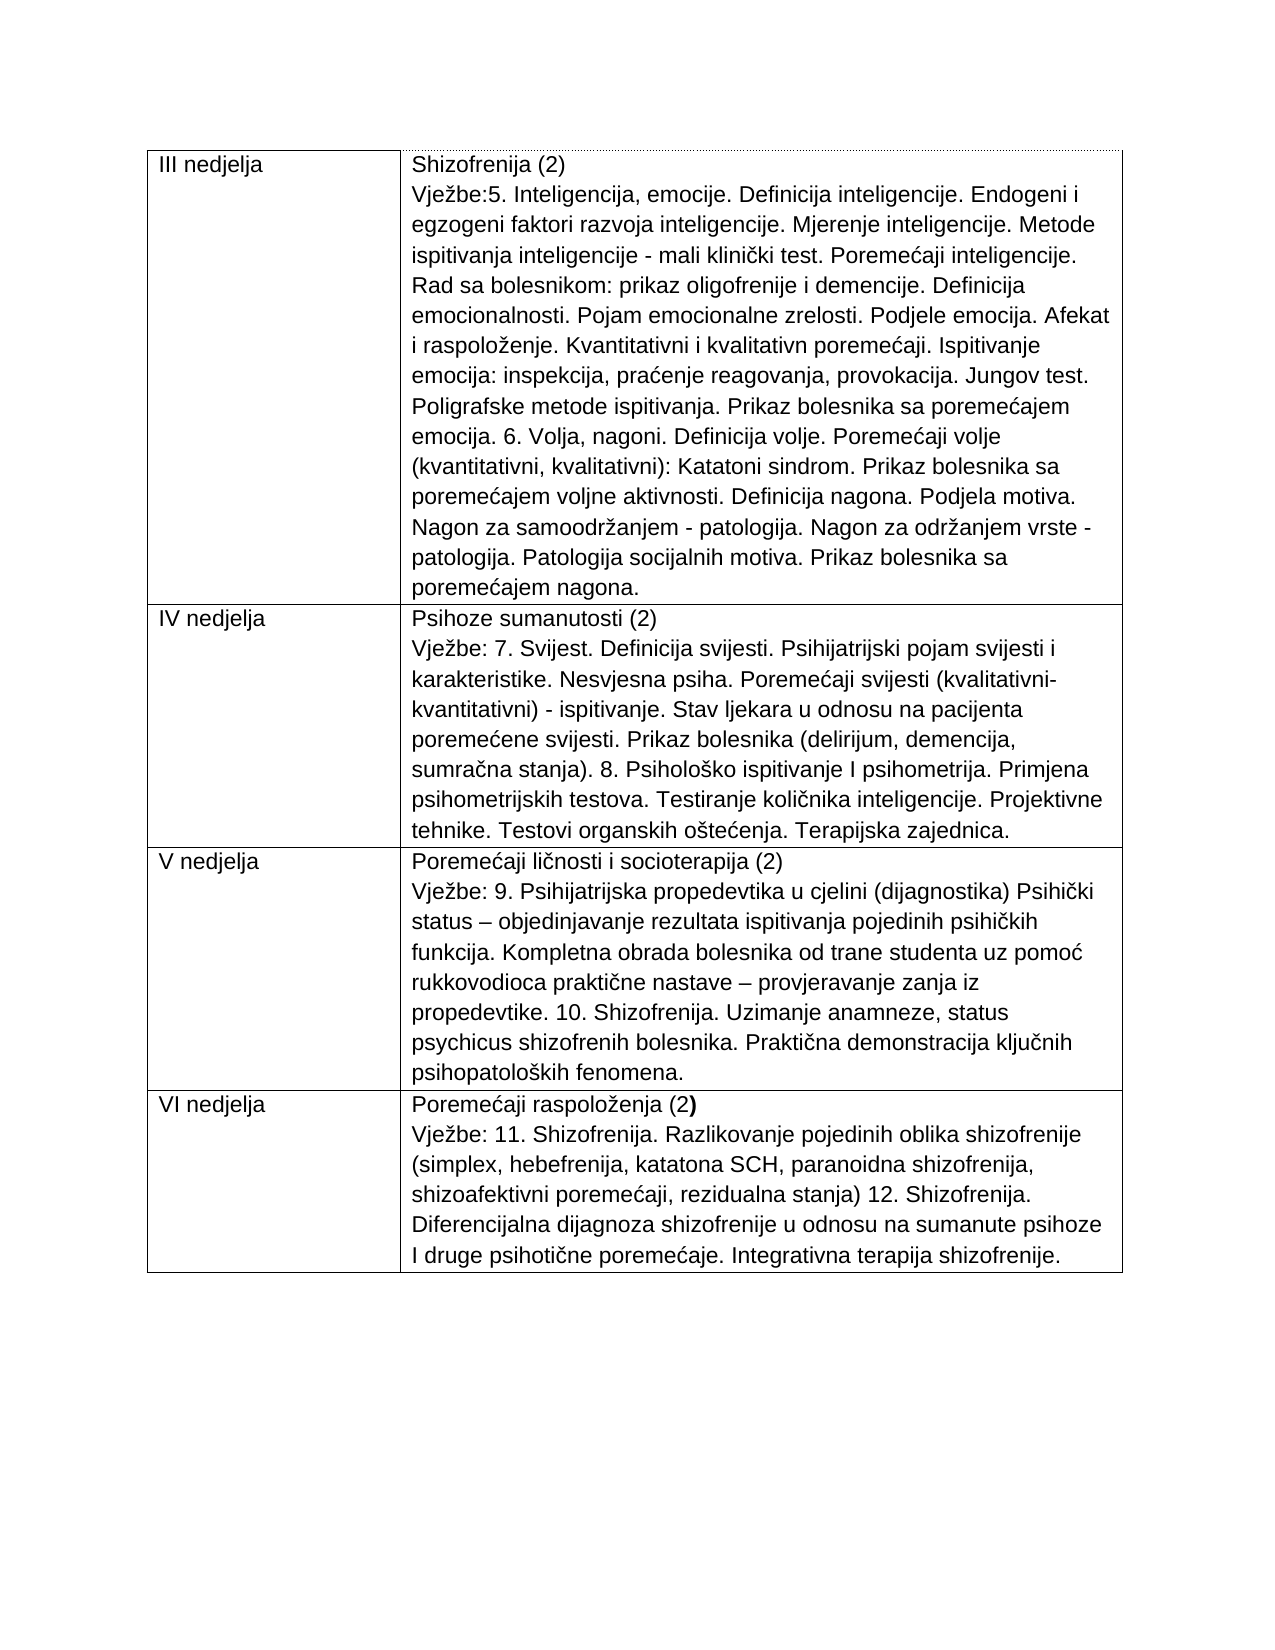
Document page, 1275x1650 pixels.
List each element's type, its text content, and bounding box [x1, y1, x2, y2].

table_cell V nedjelja [148, 848, 400, 1089]
table_cell Poremećaji ličnosti i socioterapija (2) Vježbe: 9. Psihijatrijska propedevtika u cjelini (dijagnostika) Psihički status – objedinjavanje rezultata ispitivanja pojedinih psihičkih funkcija. Kompletna obrada bolesnika od trane studenta uz pomoć rukkovodioca praktične nastave – provjeravanje zanja iz propedevtike. 10. Shizofrenija. Uzimanje anamneze, status psychicus shizofrenih bolesnika. Praktična demonstracija ključnih psihopatoloških fenomena. [401, 848, 1122, 1089]
table_cell IV nedjelja [148, 605, 400, 847]
table_cell Shizofrenija (2) Vježbe:5. Inteligencija, emocije. Definicija inteligencije. Endogeni i egzogeni faktori razvoja inteligencije. Mjerenje inteligencije. Metode ispitivanja inteligencije - mali klinički test. Poremećaji inteligencije. Rad sa bolesnikom: prikaz oligofrenije i demencije. Definicija emocionalnosti. Pojam emocionalne zrelosti. Podjele emocija. Afekat i raspoloženje. Kvantitativni i kvalitativn poremećaji. Ispitivanje emocija: inspekcija, praćenje reagovanja, provokacija. Jungov test. Poligrafske metode ispitivanja. Prikaz bolesnika sa poremećajem emocija. 6. Volja, nagoni. Definicija volje. Poremećaji volje (kvantitativni, kvalitativni): Katatoni sindrom. Prikaz bolesnika sa poremećajem voljne aktivnosti. Definicija nagona. Podjela motiva. Nagon za samoodržanjem - patologija. Nagon za održanjem vrste - patologija. Patologija socijalnih motiva. Prikaz bolesnika sa poremećajem nagona. [401, 150, 1122, 604]
table_cell VI nedjelja [148, 1091, 400, 1272]
table_cell III nedjelja [148, 151, 400, 604]
table_cell Psihoze sumanutosti (2) Vježbe: 7. Svijest. Definicija svijesti. Psihijatrijski pojam svijesti i karakteristike. Nesvjesna psiha. Poremećaji svijesti (kvalitativni-kvantitativni) - ispitivanje. Stav ljekara u odnosu na pacijenta poremećene svijesti. Prikaz bolesnika (delirijum, demencija, sumračna stanja). 8. Psihološko ispitivanje I psihometrija. Primjena psihometrijskih testova. Testiranje količnika inteligencije. Projektivne tehnike. Testovi organskih oštećenja. Terapijska zajednica. [401, 605, 1122, 847]
table_cell Poremećaji raspoloženja (2) Vježbe: 11. Shizofrenija. Razlikovanje pojedinih oblika shizofrenije (simplex, hebefrenija, katatona SCH, paranoidna shizofrenija, shizoafektivni poremećaji, rezidualna stanja) 12. Shizofrenija. Diferencijalna dijagnoza shizofrenije u odnosu na sumanute psihoze I druge psihotične poremećaje. Integrativna terapija shizofrenije. [401, 1091, 1122, 1272]
